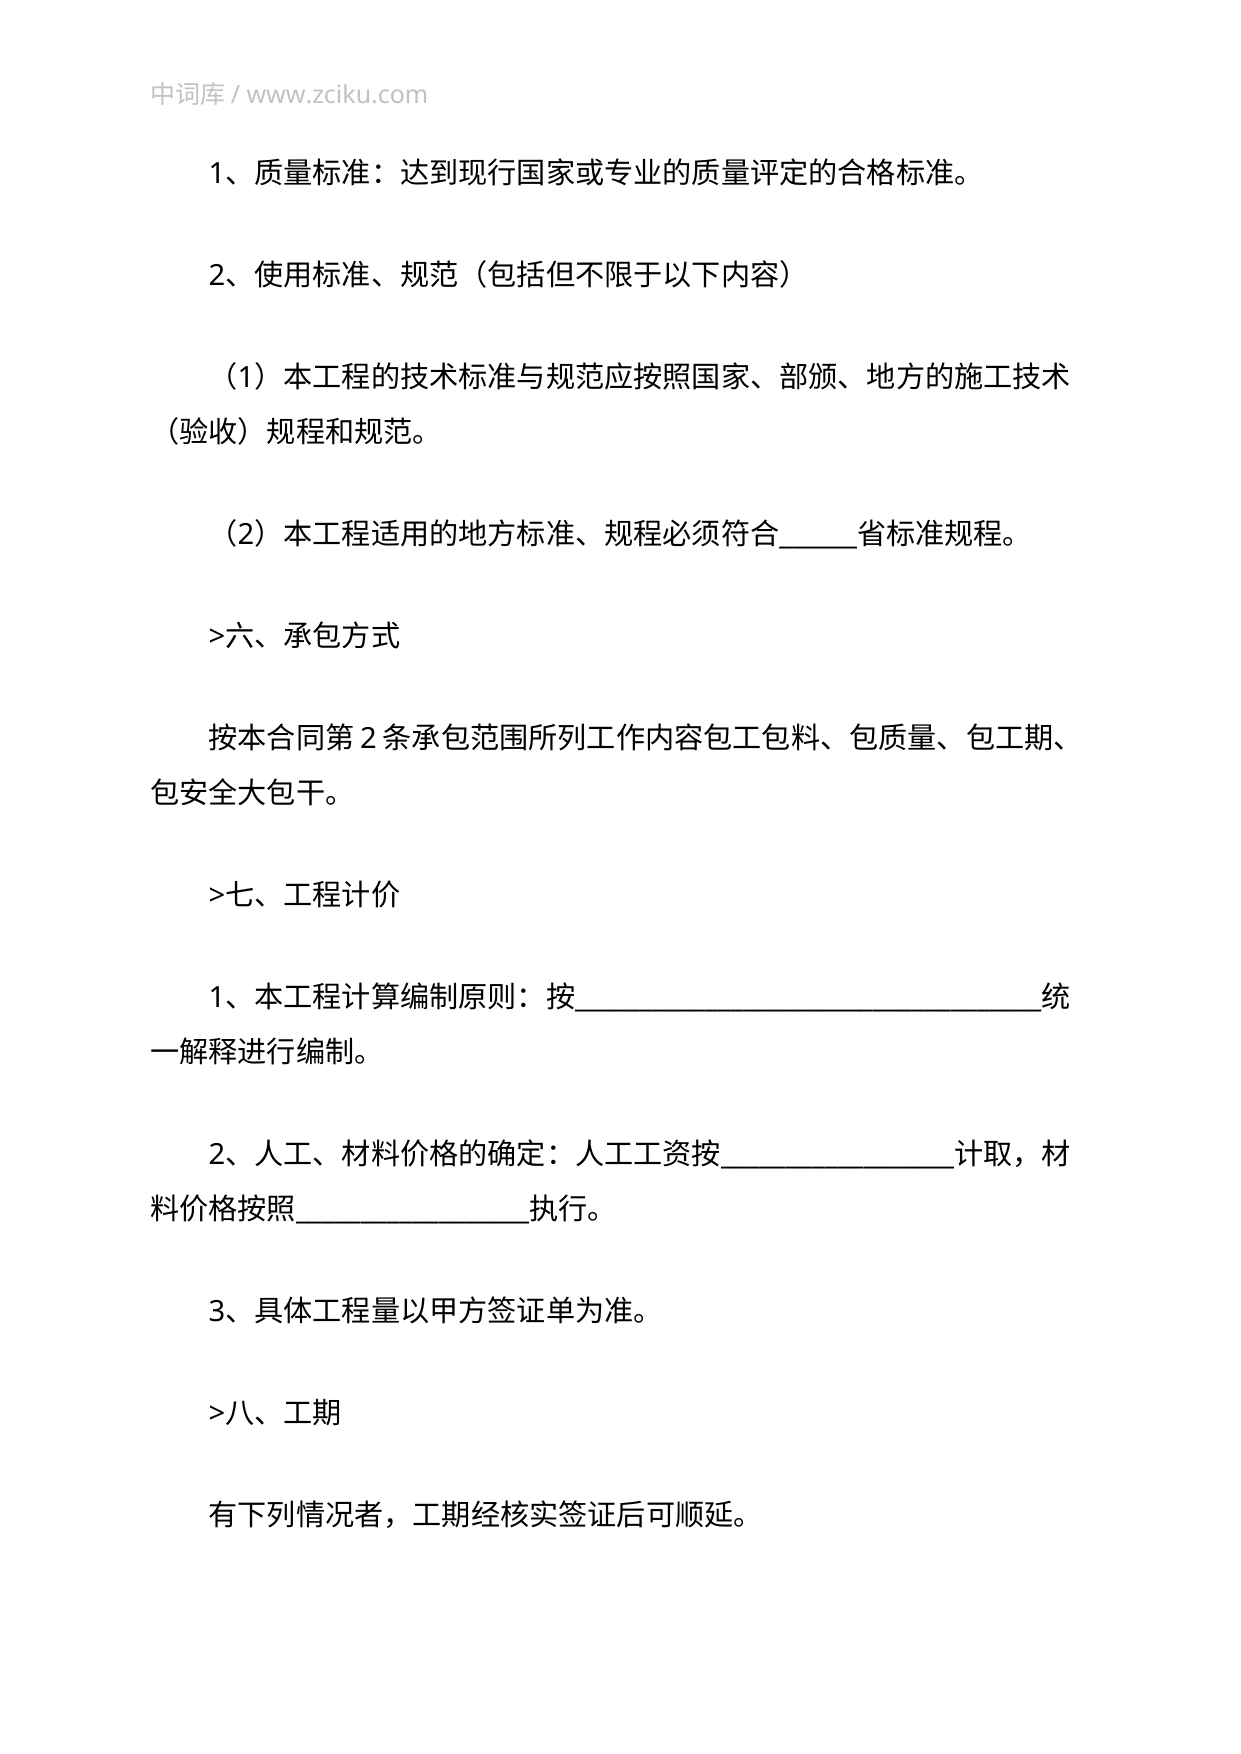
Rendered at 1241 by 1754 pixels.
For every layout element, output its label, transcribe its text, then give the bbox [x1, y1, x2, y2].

text 2、使用标准、规范（包括但不限于以下内容） [150, 252, 1090, 294]
text 有下列情况者，工期经核实签证后可顺延。 [150, 1491, 1090, 1533]
text >七、工程计价 [150, 871, 1090, 914]
text 1、质量标准：达到现行国家或专业的质量评定的合格标准。 [150, 150, 1090, 192]
text 3、具体工程量以甲方签证单为准。 [150, 1287, 1090, 1329]
text （1）本工程的技术标准与规范应按照国家、部颁、地方的施工技术（验收）规程和规范。 [150, 354, 1090, 451]
text 1、本工程计算编制原则：按____________________________________统一解释进行编制。 [150, 973, 1090, 1071]
text 按本合同第2条承包范围所列工作内容包工包料、包质量、包工期、包安全大包干。 [150, 715, 1090, 812]
text >八、工期 [150, 1389, 1090, 1432]
text （2）本工程适用的地方标准、规程必须符合______省标准规程。 [150, 511, 1090, 553]
text 2、人工、材料价格的确定：人工工资按__________________计取，材料价格按照__________________执行。 [150, 1130, 1090, 1228]
text >六、承包方式 [150, 613, 1090, 655]
